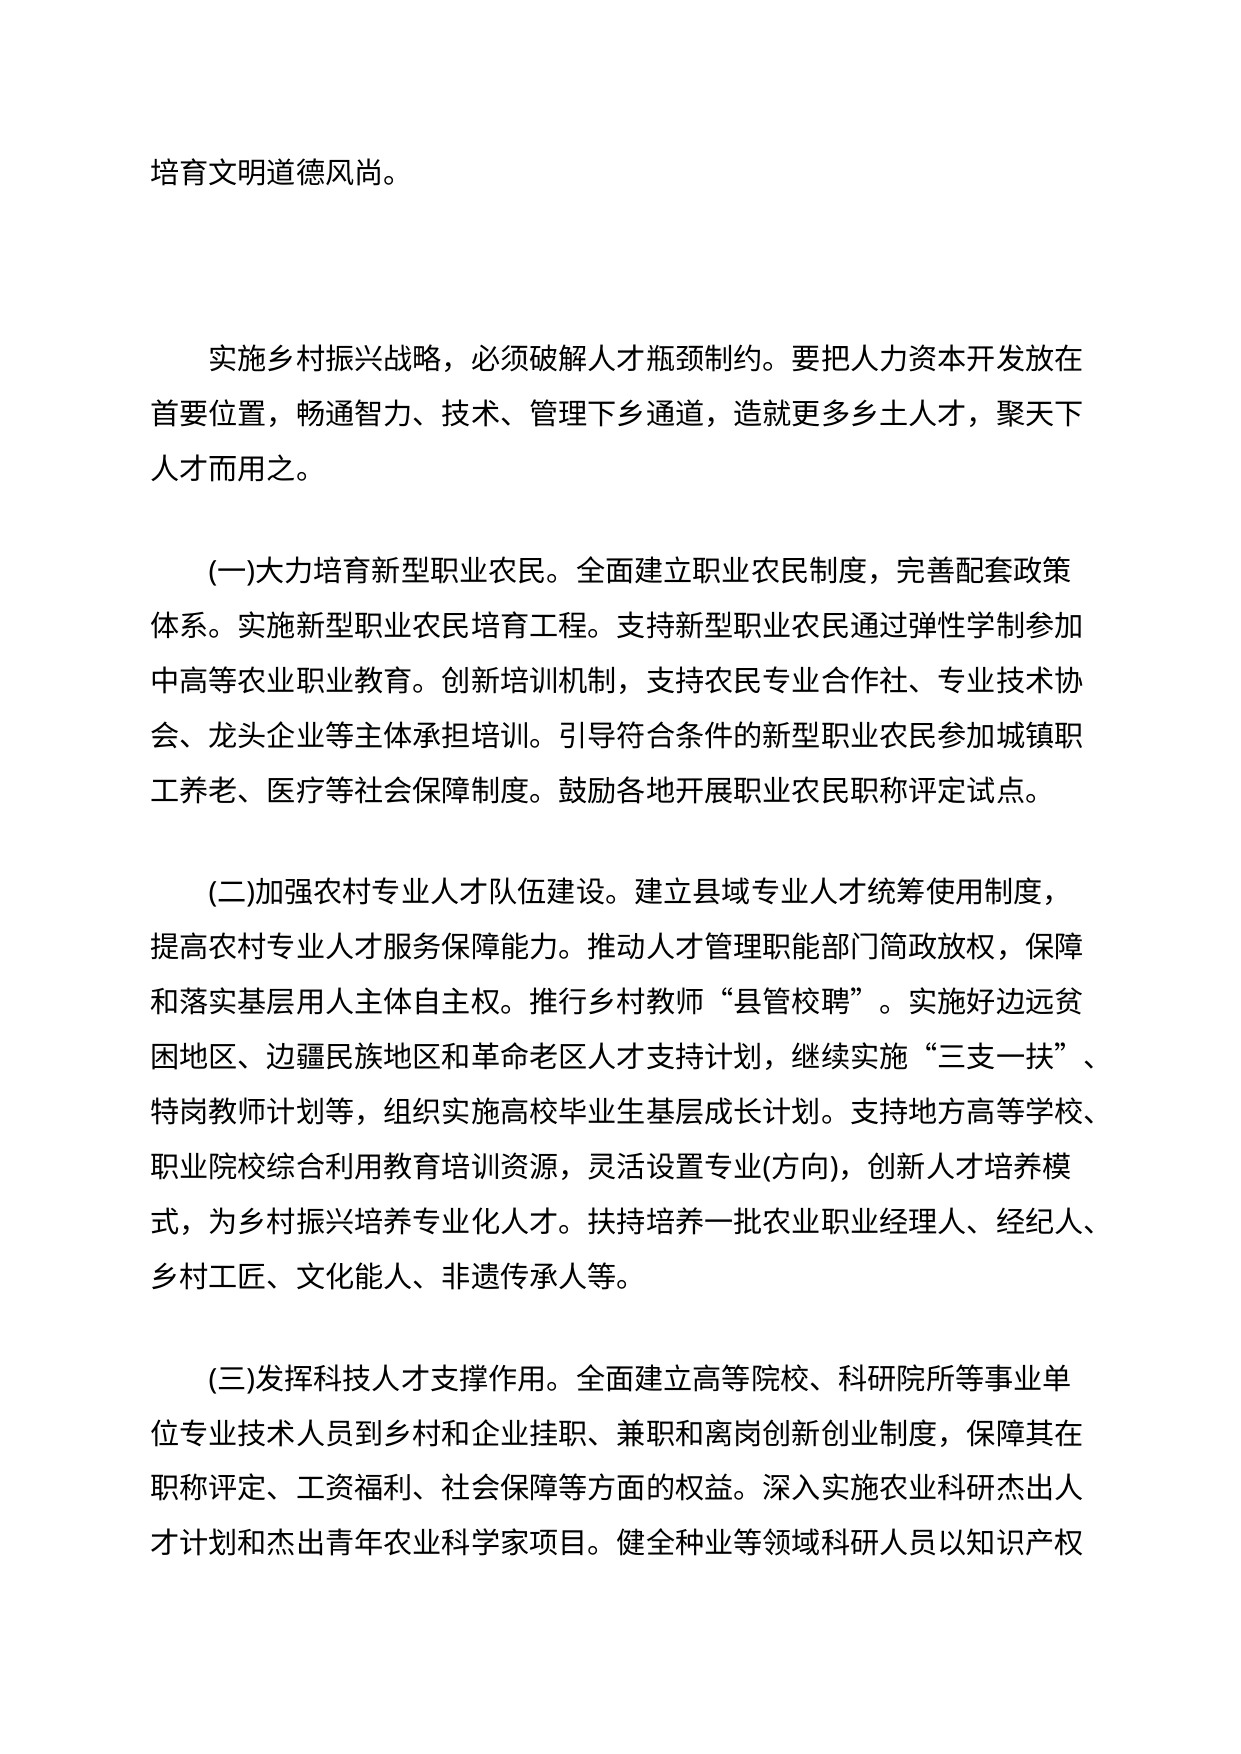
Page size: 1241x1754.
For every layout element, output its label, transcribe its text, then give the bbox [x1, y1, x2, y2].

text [150, 150, 1090, 192]
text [150, 1355, 1090, 1562]
text (二)加强农村专业人才队伍建设。建立县域专业人才统筹使用制度，提高农村专业人才服务保障能力。推动人才管理职能部门简政放权，保障和落实基层用人主体自主权。推行乡村教师“县管校聘”。实施好边远贫困地区、边疆民族地区和革命老区人才支持计划，继续实施“三支一扶”、特岗教师计划等，组织实施高校毕业生基层成长计划。支持地方高等学校、职业院校综合利用教育培训资源，灵活设置专业(方向)，创新人才培养模式，为乡村振兴培养专业化人才。扶持培养一批农业职业经理人、经纪人、乡村工匠、文化能人、非遗传承人等。 [150, 869, 1090, 1296]
text (一)大力培育新型职业农民。全面建立职业农民制度，完善配套政策体系。实施新型职业农民培育工程。支持新型职业农民通过弹性学制参加中高等农业职业教育。创新培训机制，支持农民专业合作社、专业技术协会、龙头企业等主体承担培训。引导符合条件的新型职业农民参加城镇职工养老、医疗等社会保障制度。鼓励各地开展职业农民职称评定试点。 [150, 547, 1090, 809]
text 实施乡村振兴战略，必须破解人才瓶颈制约。要把人力资本开发放在首要位置，畅通智力、技术、管理下乡通道，造就更多乡土人才，聚天下人才而用之。 [150, 336, 1090, 488]
